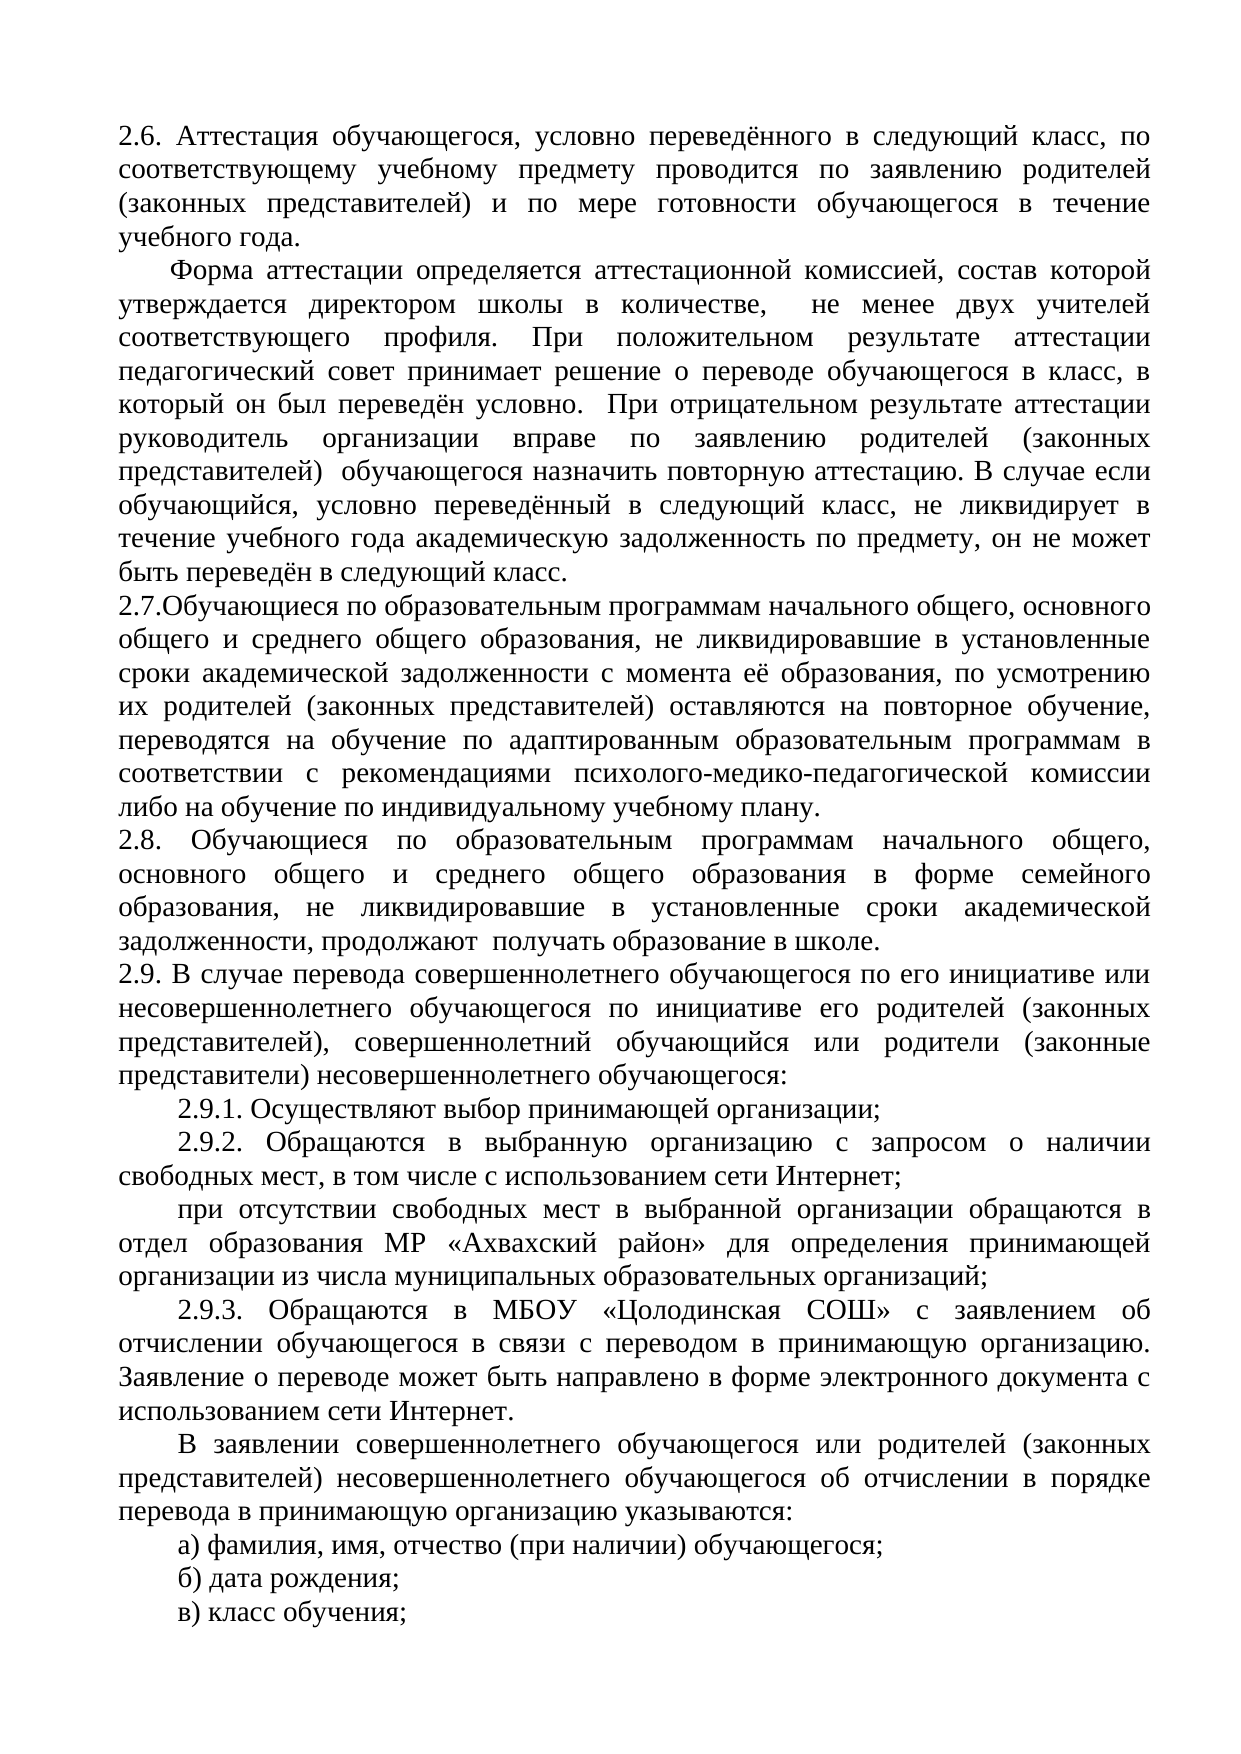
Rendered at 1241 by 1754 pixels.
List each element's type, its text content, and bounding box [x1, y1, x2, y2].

text б) дата рождения; [118, 1560, 1152, 1594]
text Форма аттестации определяется аттестационной комиссией, состав которой утверждается директором школы в количестве, не менее двух учителей соответствующего профиля. При положительном результате аттестации педагогический совет принимает решение о переводе обучающегося в класс, в который он был переведён условно. При отрицательном результате аттестации руководитель организации вправе по заявлению родителей (законных представителей) обучающегося назначить повторную аттестацию. В случае если обучающийся, условно переведённый в следующий класс, не ликвидирует в течение учебного года академическую задолженность по предмету, он не может быть переведён в следующий класс. [118, 252, 1152, 588]
text 2.9.2. Обращаются в выбранную организацию с запросом о наличии свободных мест, в том числе с использованием сети Интернет; [118, 1124, 1152, 1191]
text при отсутствии свободных мест в выбранной организации обращаются в отдел образования МР «Ахвахский район» для определения принимающей организации из числа муниципальных образовательных организаций; [118, 1191, 1152, 1292]
text а) фамилия, имя, отчество (при наличии) обучающегося; [118, 1527, 1152, 1560]
text 2.9. В случае перевода совершеннолетнего обучающегося по его инициативе или несовершеннолетнего обучающегося по инициативе его родителей (законных представителей), совершеннолетний обучающийся или родители (законные представители) несовершеннолетнего обучающегося: [118, 957, 1152, 1091]
text 2.7.Обучающиеся по образовательным программам начального общего, основного общего и среднего общего образования, не ликвидировавшие в установленные сроки академической задолженности с момента её образования, по усмотрению их родителей (законных представителей) оставляются на повторное обучение, переводятся на обучение по адаптированным образовательным программам в соответствии с рекомендациями психолого-медико-педагогической комиссии либо на обучение по индивидуальному учебному плану. [118, 588, 1152, 822]
text В заявлении совершеннолетнего обучающегося или родителей (законных представителей) несовершеннолетнего обучающегося об отчислении в порядке перевода в принимающую организацию указываются: [118, 1426, 1152, 1527]
text 2.9.1. Осуществляют выбор принимающей организации; [118, 1091, 1152, 1124]
text 2.9.3. Обращаются в МБОУ «Цолодинская СОШ» с заявлением об отчислении обучающегося в связи с переводом в принимающую организацию. Заявление о переводе может быть направлено в форме электронного документа с использованием сети Интернет. [118, 1292, 1152, 1426]
text 2.6. Аттестация обучающегося, условно переведённого в следующий класс, по соответствующему учебному предмету проводится по заявлению родителей (законных представителей) и по мере готовности обучающегося в течение учебного года. [118, 118, 1152, 252]
text 2.8. Обучающиеся по образовательным программам начального общего, основного общего и среднего общего образования в форме семейного образования, не ликвидировавшие в установленные сроки академической задолженности, продолжают получать образование в школе. [118, 822, 1152, 957]
text в) класс обучения; [118, 1594, 1152, 1627]
